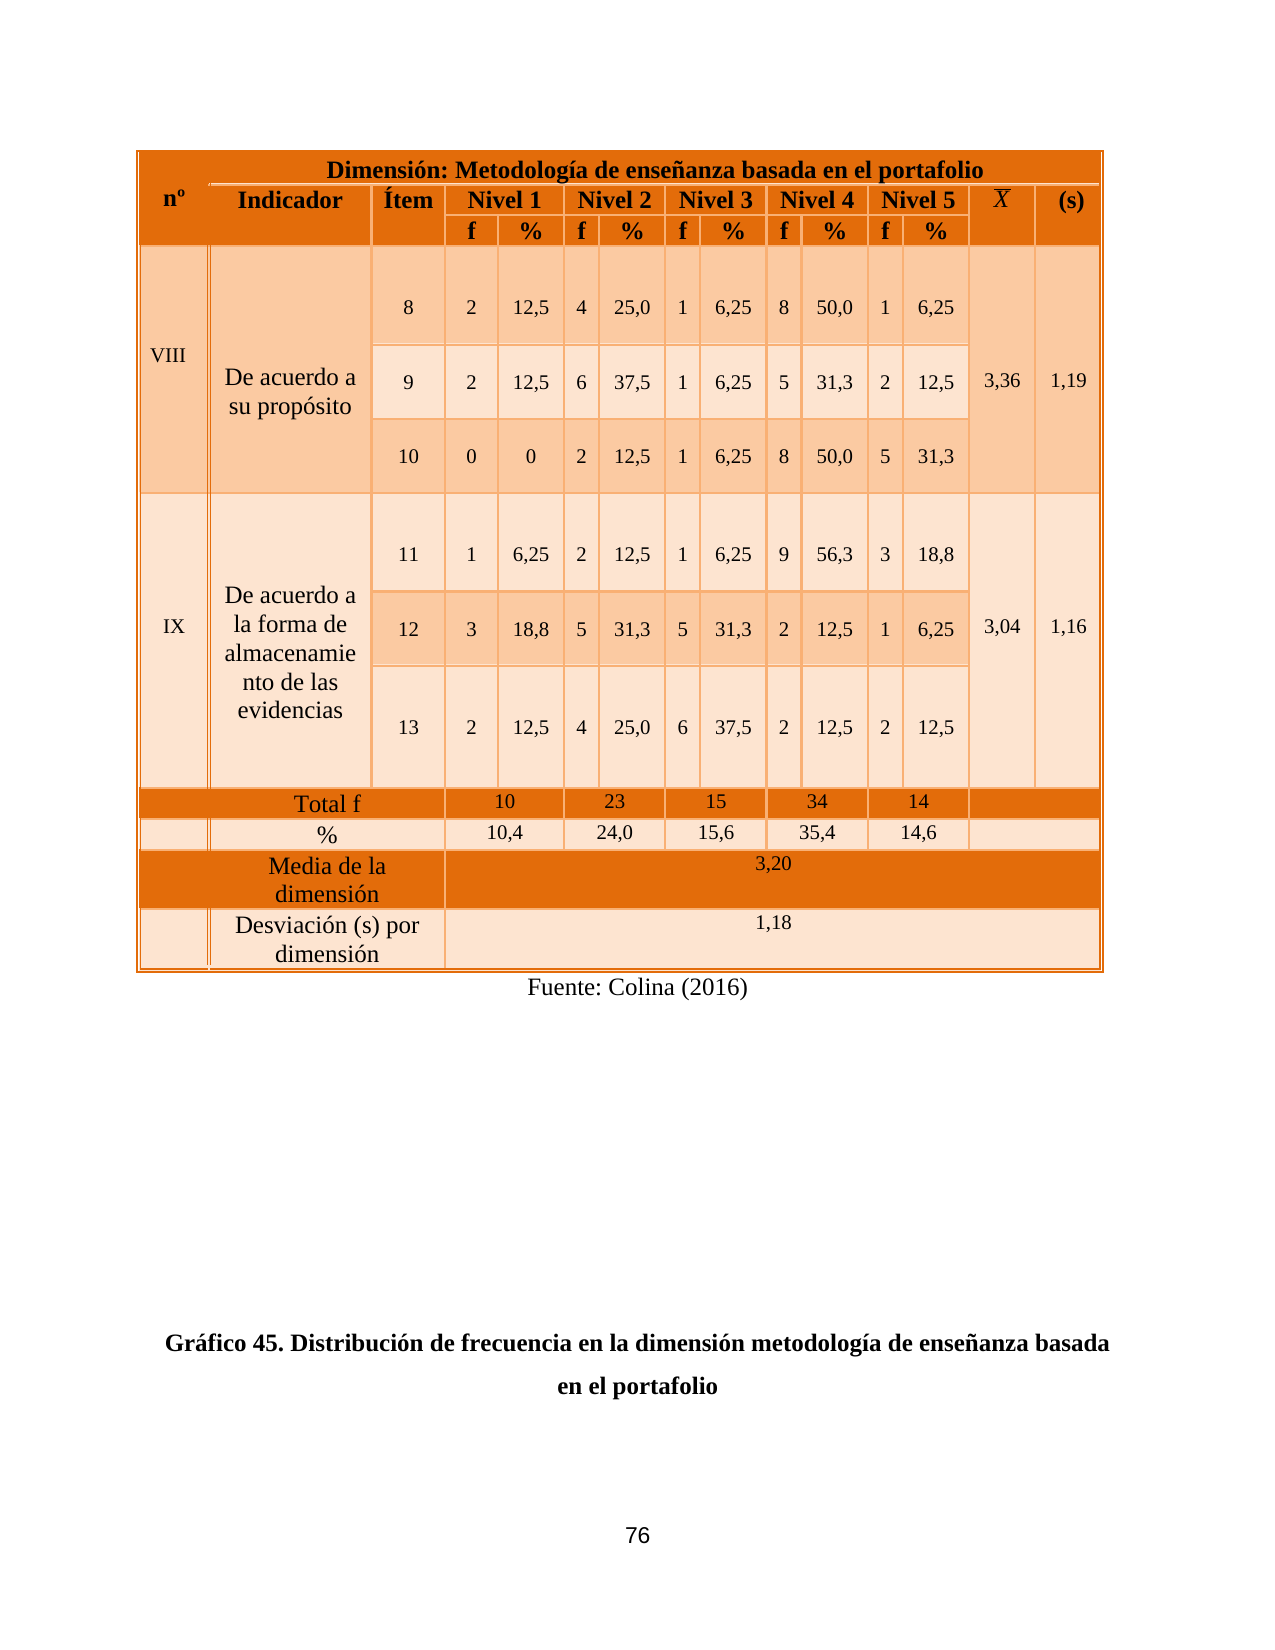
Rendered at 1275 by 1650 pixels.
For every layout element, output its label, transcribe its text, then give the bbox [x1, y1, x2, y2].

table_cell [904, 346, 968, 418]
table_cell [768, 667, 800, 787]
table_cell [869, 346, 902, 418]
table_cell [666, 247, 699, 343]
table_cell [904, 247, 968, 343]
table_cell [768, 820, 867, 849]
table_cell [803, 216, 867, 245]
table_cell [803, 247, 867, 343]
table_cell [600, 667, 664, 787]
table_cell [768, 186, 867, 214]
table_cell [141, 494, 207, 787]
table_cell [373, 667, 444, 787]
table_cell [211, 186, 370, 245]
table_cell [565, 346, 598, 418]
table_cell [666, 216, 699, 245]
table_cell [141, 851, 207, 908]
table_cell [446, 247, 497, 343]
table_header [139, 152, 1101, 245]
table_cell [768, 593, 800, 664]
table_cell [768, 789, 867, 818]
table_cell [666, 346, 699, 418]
text Fuente: Colina (2016) [150, 972, 1125, 1001]
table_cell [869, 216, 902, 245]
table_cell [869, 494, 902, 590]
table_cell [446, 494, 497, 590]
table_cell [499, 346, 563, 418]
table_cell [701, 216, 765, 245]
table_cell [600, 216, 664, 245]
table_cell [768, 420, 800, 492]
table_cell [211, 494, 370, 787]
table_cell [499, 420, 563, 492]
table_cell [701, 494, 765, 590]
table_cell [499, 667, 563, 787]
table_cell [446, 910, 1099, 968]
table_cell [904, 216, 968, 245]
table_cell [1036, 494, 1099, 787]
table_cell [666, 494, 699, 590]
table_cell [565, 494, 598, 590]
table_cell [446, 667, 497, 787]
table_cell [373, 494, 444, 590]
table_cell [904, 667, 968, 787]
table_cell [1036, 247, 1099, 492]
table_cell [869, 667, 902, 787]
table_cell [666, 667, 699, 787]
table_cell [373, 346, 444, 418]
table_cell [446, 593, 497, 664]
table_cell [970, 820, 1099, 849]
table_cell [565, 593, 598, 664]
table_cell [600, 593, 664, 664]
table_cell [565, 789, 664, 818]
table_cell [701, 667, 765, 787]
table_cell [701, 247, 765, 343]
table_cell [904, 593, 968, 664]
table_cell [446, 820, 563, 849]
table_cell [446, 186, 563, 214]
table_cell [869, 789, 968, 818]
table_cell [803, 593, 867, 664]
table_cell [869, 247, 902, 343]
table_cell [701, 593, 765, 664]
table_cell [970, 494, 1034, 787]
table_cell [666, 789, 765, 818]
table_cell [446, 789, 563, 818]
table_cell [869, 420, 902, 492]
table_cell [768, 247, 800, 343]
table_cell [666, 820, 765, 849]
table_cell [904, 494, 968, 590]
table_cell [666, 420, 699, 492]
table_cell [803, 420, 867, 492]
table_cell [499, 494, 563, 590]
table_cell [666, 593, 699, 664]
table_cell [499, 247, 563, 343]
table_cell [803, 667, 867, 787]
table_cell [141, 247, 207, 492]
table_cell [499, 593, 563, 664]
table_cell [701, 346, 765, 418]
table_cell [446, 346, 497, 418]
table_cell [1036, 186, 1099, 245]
text Gráfico 45. Distribución de frecuencia en la dimensión metodología de enseñanza basada en el portafolio [150, 1328, 1125, 1400]
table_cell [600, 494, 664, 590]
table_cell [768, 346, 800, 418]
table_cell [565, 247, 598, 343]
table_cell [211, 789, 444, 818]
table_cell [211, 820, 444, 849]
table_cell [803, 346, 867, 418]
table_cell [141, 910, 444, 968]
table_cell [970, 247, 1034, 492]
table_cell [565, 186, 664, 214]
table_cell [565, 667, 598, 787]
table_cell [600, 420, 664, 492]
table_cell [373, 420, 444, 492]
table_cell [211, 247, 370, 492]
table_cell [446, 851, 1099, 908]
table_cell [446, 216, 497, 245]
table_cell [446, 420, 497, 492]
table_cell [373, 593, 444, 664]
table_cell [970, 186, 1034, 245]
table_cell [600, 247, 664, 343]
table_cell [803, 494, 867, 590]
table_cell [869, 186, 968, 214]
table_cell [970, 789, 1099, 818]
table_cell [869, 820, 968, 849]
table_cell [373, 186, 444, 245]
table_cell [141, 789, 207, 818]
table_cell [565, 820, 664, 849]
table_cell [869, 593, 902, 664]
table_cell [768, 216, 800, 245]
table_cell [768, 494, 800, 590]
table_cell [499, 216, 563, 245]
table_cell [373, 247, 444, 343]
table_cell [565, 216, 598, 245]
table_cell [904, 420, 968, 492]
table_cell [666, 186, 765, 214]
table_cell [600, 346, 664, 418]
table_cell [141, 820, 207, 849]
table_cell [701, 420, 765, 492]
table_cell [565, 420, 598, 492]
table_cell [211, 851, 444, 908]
